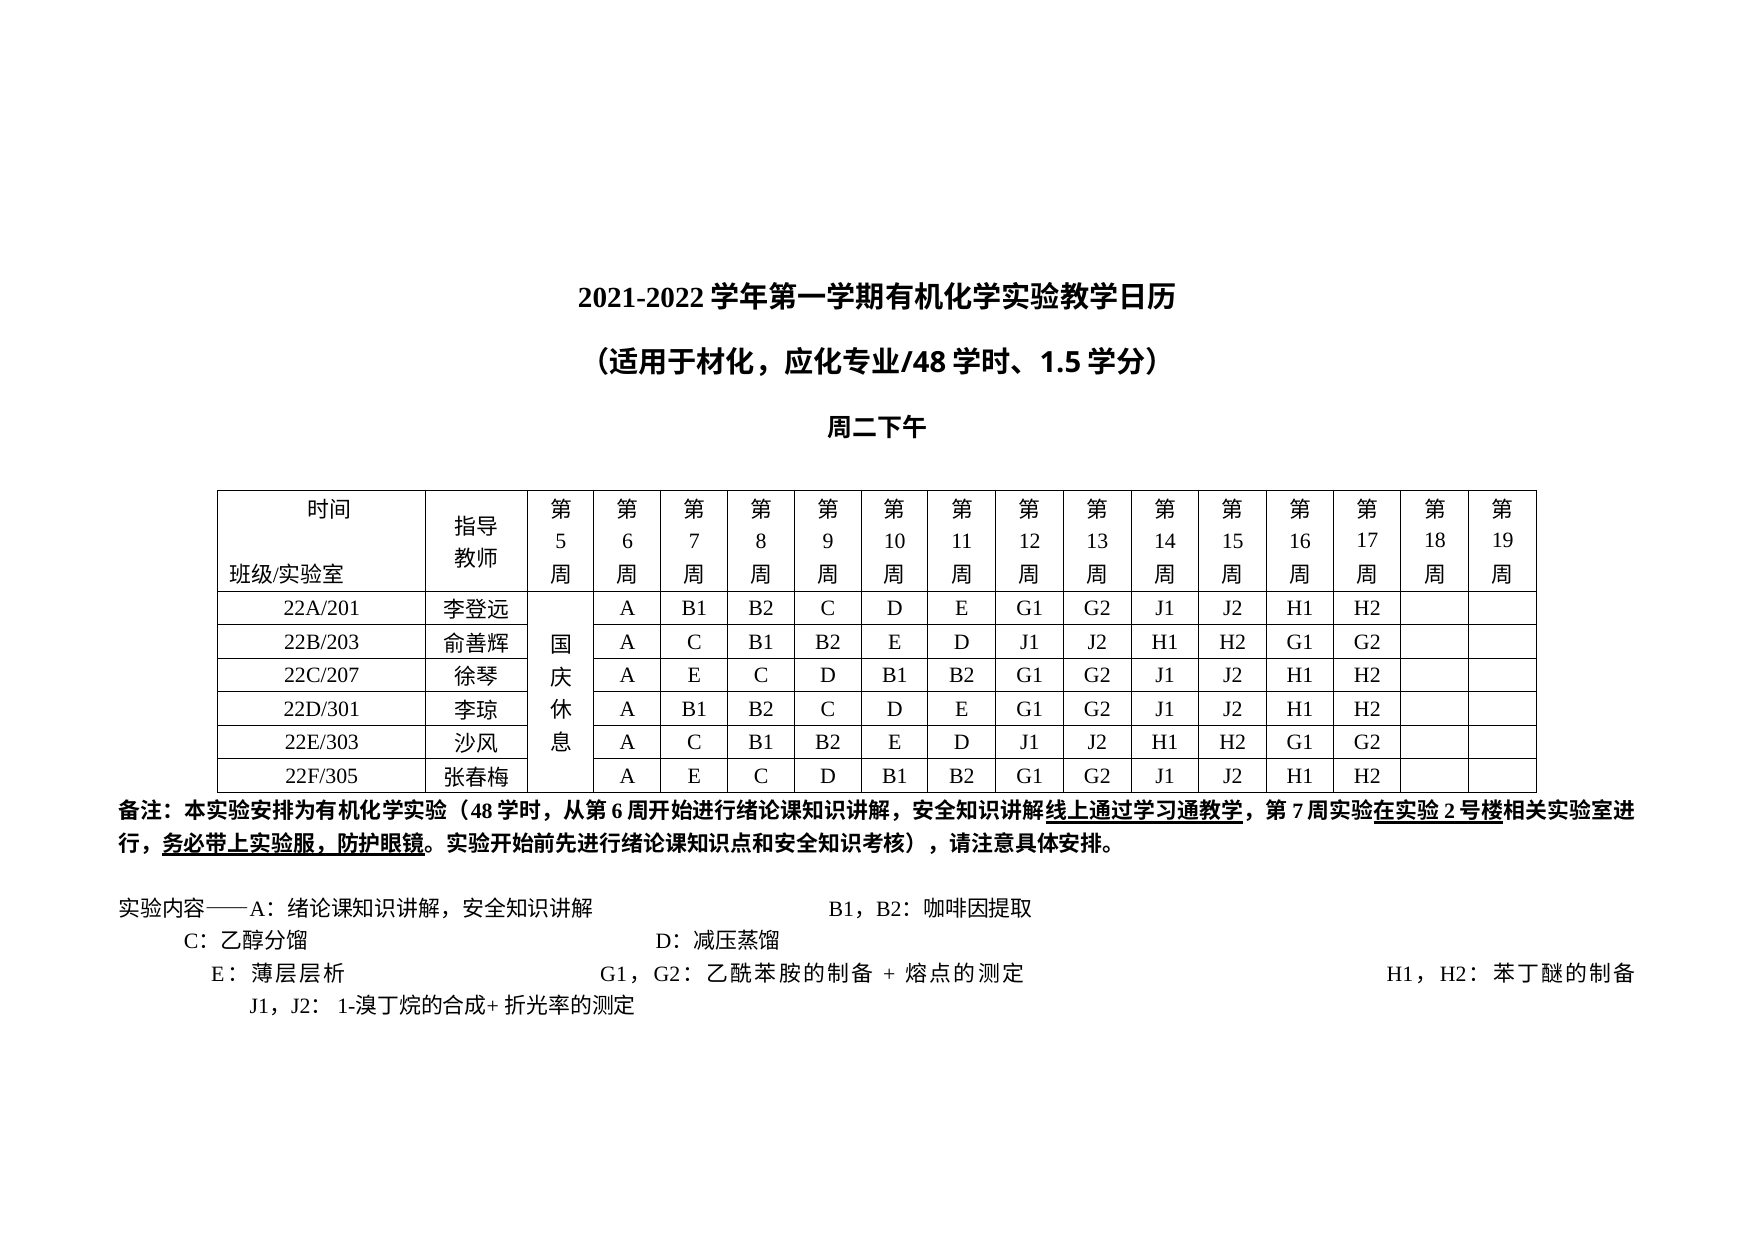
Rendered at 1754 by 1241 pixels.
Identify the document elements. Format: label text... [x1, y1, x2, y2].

table_cell C [728, 659, 794, 691]
table_cell [1469, 592, 1536, 624]
table_cell E [928, 592, 995, 624]
table_cell H2 [1334, 592, 1400, 624]
table_cell [1401, 759, 1468, 792]
table_cell [1401, 625, 1468, 658]
table_cell [1469, 692, 1536, 725]
table_cell D [795, 659, 861, 691]
table_header 第 15 周 [1199, 491, 1266, 591]
table_cell H1 [1132, 625, 1198, 658]
table_cell B2 [795, 726, 861, 758]
table_header 第 14 周 [1132, 491, 1198, 591]
table_cell 张春梅 [426, 759, 527, 792]
table_cell 22E/303 [218, 726, 425, 758]
table_cell J2 [1199, 759, 1266, 792]
table_cell H2 [1199, 625, 1266, 658]
table_cell E [862, 625, 927, 658]
table_cell H1 [1267, 759, 1333, 792]
table_cell H1 [1267, 692, 1333, 725]
table_cell J2 [1199, 692, 1266, 725]
table_cell C [661, 726, 727, 758]
table_cell [1401, 692, 1468, 725]
table_cell [1401, 659, 1468, 691]
table_cell B2 [928, 659, 995, 691]
table_cell [1401, 726, 1468, 758]
text 周二下午 [118, 393, 1636, 458]
table_cell 李登远 [426, 592, 527, 624]
table_cell 22F/305 [218, 759, 425, 792]
text C：乙醇分馏 D：减压蒸馏 [118, 923, 1636, 955]
text 备注：本实验安排为有机化学实验（48学时，从第6周开始进行绪论课知识讲解，安全知识讲解线上通过学习通教学，第7周实验在实验2号楼相关实验室进行，务必带上实验服，防护眼镜。实验开始前先进行绪论课知识点和安全知识考核），请注意具体安排。 [118, 793, 1636, 858]
text （适用于材化，应化专业/48学时、1.5学分） [118, 328, 1636, 393]
table_header 第 5 周 [528, 491, 593, 591]
table_cell G2 [1064, 592, 1131, 624]
table_cell H1 [1132, 726, 1198, 758]
table_cell D [928, 726, 995, 758]
table_cell G1 [1267, 625, 1333, 658]
table_cell H1 [1267, 592, 1333, 624]
table_cell G1 [996, 592, 1063, 624]
table_cell [1469, 659, 1536, 691]
table_header 第 9 周 [795, 491, 861, 591]
table_cell 22A/201 [218, 592, 425, 624]
table_cell D [862, 692, 927, 725]
table_header 第 12 周 [996, 491, 1063, 591]
table_cell 22D/301 [218, 692, 425, 725]
table_cell D [928, 625, 995, 658]
table_cell B1 [728, 625, 794, 658]
table_cell A [594, 759, 660, 792]
table_cell G2 [1064, 692, 1131, 725]
table_header 第 10 周 [862, 491, 927, 591]
table_cell G1 [996, 759, 1063, 792]
table_cell G1 [996, 659, 1063, 691]
table_cell 22C/207 [218, 659, 425, 691]
table_cell [1469, 625, 1536, 658]
table_cell H1 [1267, 659, 1333, 691]
table_cell J1 [996, 726, 1063, 758]
table_header 第 8 周 [728, 491, 794, 591]
table_cell J2 [1199, 592, 1266, 624]
table_cell D [862, 592, 927, 624]
table_cell J2 [1064, 625, 1131, 658]
table_cell B1 [661, 692, 727, 725]
table_header 第 7 周 [661, 491, 727, 591]
table_cell H2 [1334, 692, 1400, 725]
text E：薄层层析 G1，G2：乙酰苯胺的制备 + 熔点的测定 H1，H2：苯丁醚的制备 J1，J2： 1-溴丁烷的合成+ 折光率的测定 [118, 955, 1636, 1020]
table_cell E [661, 659, 727, 691]
table_cell E [862, 726, 927, 758]
table_header 第 16 周 [1267, 491, 1333, 591]
table_cell 俞善辉 [426, 625, 527, 658]
table_cell [1469, 726, 1536, 758]
table_cell B2 [795, 625, 861, 658]
table_cell G2 [1334, 625, 1400, 658]
table_cell A [594, 692, 660, 725]
table_cell A [594, 625, 660, 658]
table_cell 22B/203 [218, 625, 425, 658]
table_cell B1 [728, 726, 794, 758]
table_cell 沙风 [426, 726, 527, 758]
table_cell 徐琴 [426, 659, 527, 691]
table_cell H2 [1334, 659, 1400, 691]
table_cell G2 [1064, 759, 1131, 792]
table_cell A [594, 659, 660, 691]
table_cell J1 [1132, 592, 1198, 624]
table_cell B2 [728, 592, 794, 624]
table_cell G2 [1334, 726, 1400, 758]
table_header 第 19 周 [1469, 491, 1536, 591]
text 实验内容——A：绪论课知识讲解，安全知识讲解 B1，B2：咖啡因提取 [118, 890, 1636, 923]
table_cell 李琼 [426, 692, 527, 725]
table_cell C [795, 592, 861, 624]
table_cell 国 庆 休 息 [528, 592, 593, 792]
table_cell J1 [1132, 659, 1198, 691]
table_cell B1 [661, 592, 727, 624]
table_header 时间 班级/实验室 [218, 491, 425, 591]
table_cell E [661, 759, 727, 792]
table_header 第 6 周 [594, 491, 660, 591]
table_header 第 18 周 [1401, 491, 1468, 591]
table_cell J1 [1132, 692, 1198, 725]
table_cell H2 [1199, 726, 1266, 758]
table_cell B1 [862, 659, 927, 691]
table_cell D [795, 759, 861, 792]
table_cell H2 [1334, 759, 1400, 792]
table_cell E [928, 692, 995, 725]
table_cell B2 [928, 759, 995, 792]
table_cell J2 [1199, 659, 1266, 691]
table_cell [1401, 592, 1468, 624]
table_cell A [594, 726, 660, 758]
table_header 第 11 周 [928, 491, 995, 591]
table_cell J2 [1064, 726, 1131, 758]
table_cell B2 [728, 692, 794, 725]
table_cell B1 [862, 759, 927, 792]
table_cell A [594, 592, 660, 624]
table_header 指导 教师 [426, 491, 527, 591]
text 2021-2022学年第一学期有机化学实验教学日历 [118, 263, 1636, 328]
table_cell C [795, 692, 861, 725]
table_cell G2 [1064, 659, 1131, 691]
table_header 第 17 周 [1334, 491, 1400, 591]
table_cell J1 [996, 625, 1063, 658]
table_cell [1469, 759, 1536, 792]
table_cell J1 [1132, 759, 1198, 792]
table_cell C [661, 625, 727, 658]
table_cell C [728, 759, 794, 792]
table_cell G1 [996, 692, 1063, 725]
table_cell G1 [1267, 726, 1333, 758]
table_header 第 13 周 [1064, 491, 1131, 591]
